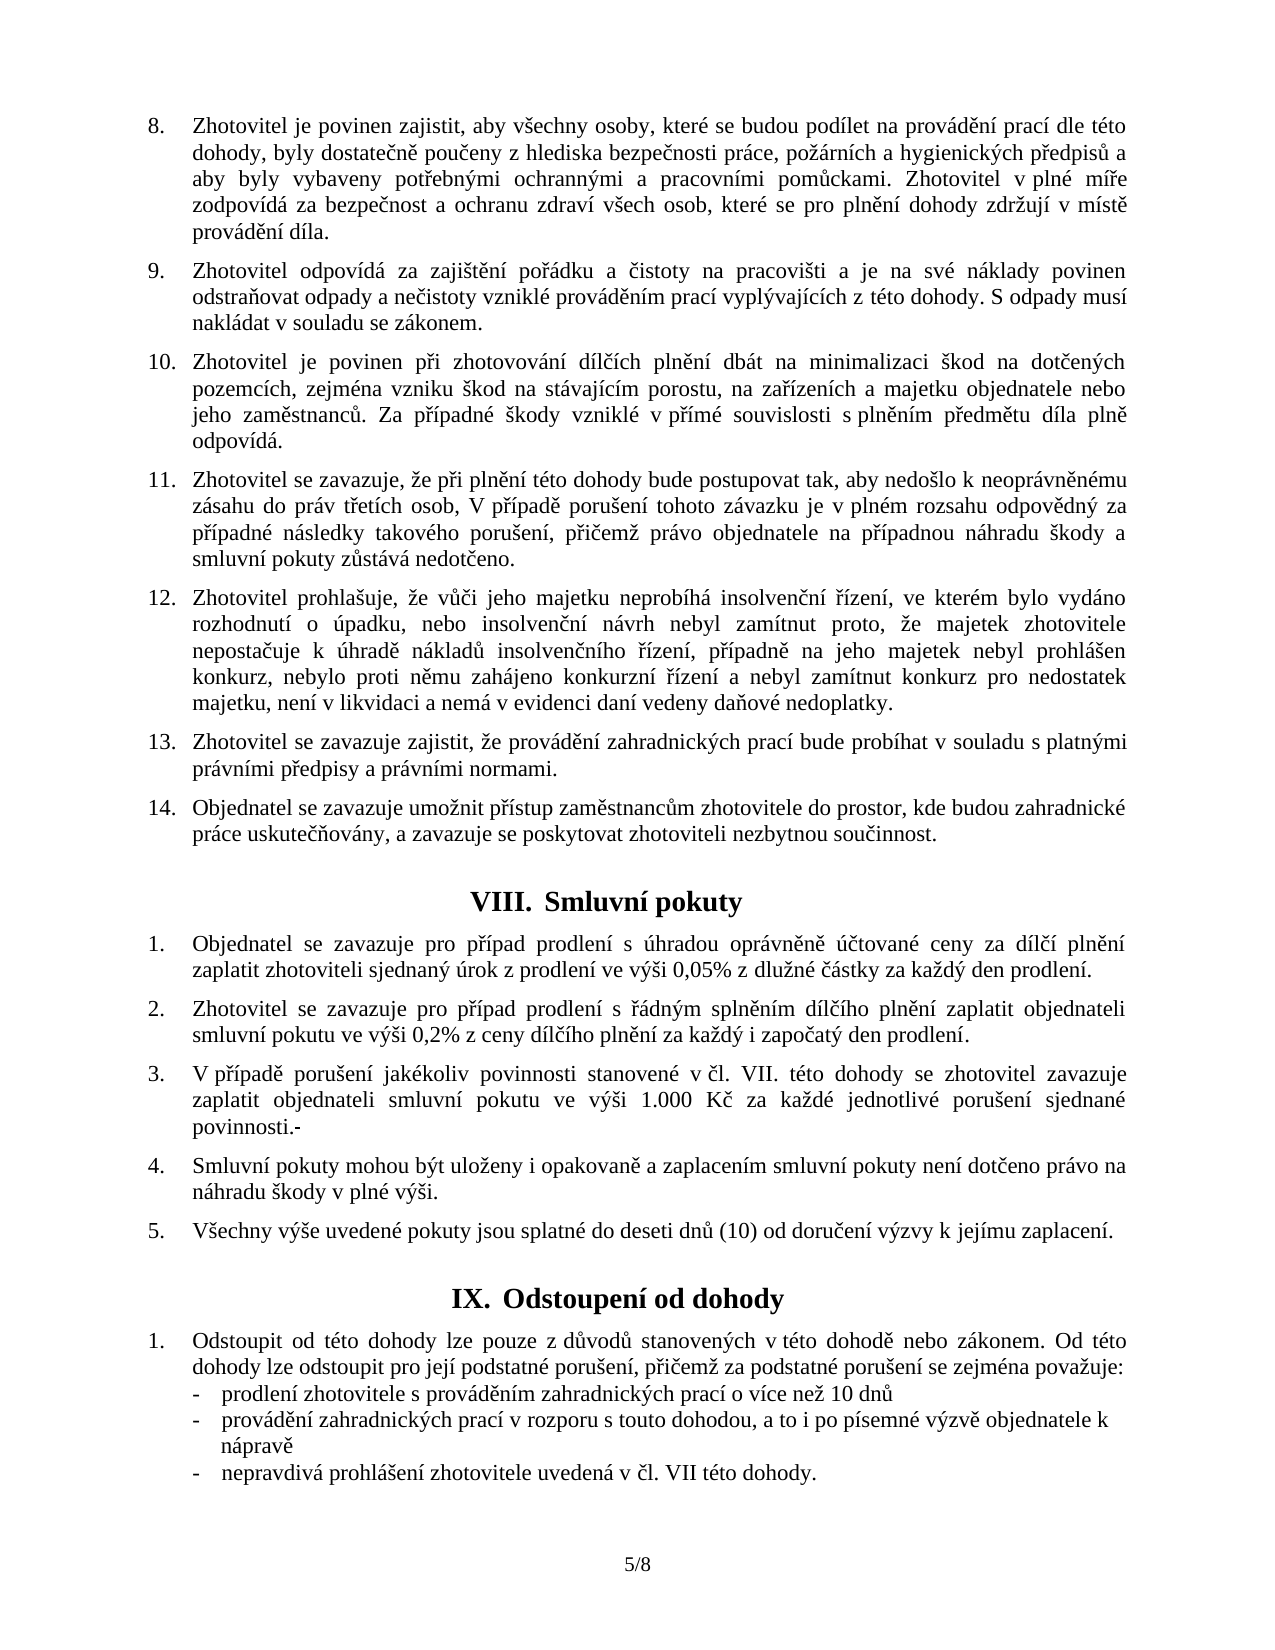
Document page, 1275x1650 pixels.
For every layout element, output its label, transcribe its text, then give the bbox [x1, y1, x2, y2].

list Zhotovitel se zavazuje zajistit, že provádění zahradnických prací bude probíhat v souladu s platnými právními předpisy a právními normami. [148, 728, 1127, 781]
list Objednatel se zavazuje umožnit přístup zaměstnancům zhotovitele do prostor, kde budou zahradnické práce uskutečňovány, a zavazuje se poskytovat zhotoviteli nezbytnou součinnost. [148, 793, 1127, 846]
list Zhotovitel se zavazuje pro případ prodlení s řádným splněním dílčího plnění zaplatit objednateli smluvní pokutu ve výši 0,2% z ceny dílčího plnění za každý i započatý den prodlení. [148, 995, 1127, 1048]
subtitle Smluvní pokuty [148, 884, 1127, 917]
list provádění zahradnických prací v rozporu s touto dohodou, a to i po písemné výzvě objednatele k [192, 1406, 1127, 1432]
text nápravě [192, 1432, 1127, 1459]
list Zhotovitel prohlašuje, že vůči jeho majetku neprobíhá insolvenční řízení, ve kterém bylo vydáno rozhodnutí o úpadku, nebo insolvenční návrh nebyl zamítnut proto, že majetek zhotovitele nepostačuje k úhradě nákladů insolvenčního řízení, případně na jeho majetek nebyl prohlášen konkurz, nebylo proti němu zahájeno konkurzní řízení a nebyl zamítnut konkurz pro nedostatek majetku, není v likvidaci a nemá v evidenci daní vedeny daňové nedoplatky. [148, 584, 1127, 716]
list Odstoupit od této dohody lze pouze z důvodů stanovených v této dohodě nebo zákonem. Od této dohody lze odstoupit pro její podstatné porušení, přičemž za podstatné porušení se zejména považuje: [148, 1327, 1127, 1379]
list Všechny výše uvedené pokuty jsou splatné do deseti dnů (10) od doručení výzvy k jejímu zaplacení. [148, 1217, 1127, 1243]
list Zhotovitel se zavazuje, že při plnění této dohody bude postupovat tak, aby nedošlo k neoprávněnému zásahu do práv třetích osob, V případě porušení tohoto závazku je v plném rozsahu odpovědný za případné následky takového porušení, přičemž právo objednatele na případnou náhradu škody a smluvní pokuty zůstává nedotčeno. [148, 466, 1127, 572]
list prodlení zhotovitele s prováděním zahradnických prací o více než 10 dnů [192, 1379, 1127, 1406]
list Zhotovitel je povinen zajistit, aby všechny osoby, které se budou podílet na provádění prací dle této dohody, byly dostatečně poučeny z hlediska bezpečnosti práce, požárních a hygienických předpisů a aby byly vybaveny potřebnými ochrannými a pracovními pomůckami. Zhotovitel v plné míře zodpovídá za bezpečnost a ochranu zdraví všech osob, které se pro plnění dohody zdržují v místě provádění díla. [148, 112, 1127, 244]
list Objednatel se zavazuje pro případ prodlení s úhradou oprávněně účtované ceny za dílčí plnění zaplatit zhotoviteli sjednaný úrok z prodlení ve výši 0,05% z dlužné částky za každý den prodlení. [148, 930, 1127, 982]
list Zhotovitel je povinen při zhotovování dílčích plnění dbát na minimalizaci škod na dotčených pozemcích, zejména vzniku škod na stávajícím porostu, na zařízeních a majetku objednatele nebo jeho zaměstnanců. Za případné škody vzniklé v přímé souvislosti s plněním předmětu díla plně odpovídá. [148, 348, 1127, 454]
list Smluvní pokuty mohou být uloženy i opakovaně a zaplacením smluvní pokuty není dotčeno právo na náhradu škody v plné výši. [148, 1152, 1127, 1204]
subtitle Odstoupení od dohody [148, 1281, 1127, 1314]
list Zhotovitel odpovídá za zajištění pořádku a čistoty na pracovišti a je na své náklady povinen odstraňovat odpady a nečistoty vzniklé prováděním prací vyplývajících z této dohody. S odpady musí nakládat v souladu se zákonem. [148, 257, 1127, 336]
list nepravdivá prohlášení zhotovitele uvedená v čl. VII této dohody. [192, 1459, 1127, 1485]
list V případě porušení jakékoliv povinnosti stanovené v čl. VII. této dohody se zhotovitel zavazuje zaplatit objednateli smluvní pokutu ve výši 1.000 Kč za každé jednotlivé porušení sjednané povinnosti. [148, 1060, 1127, 1139]
